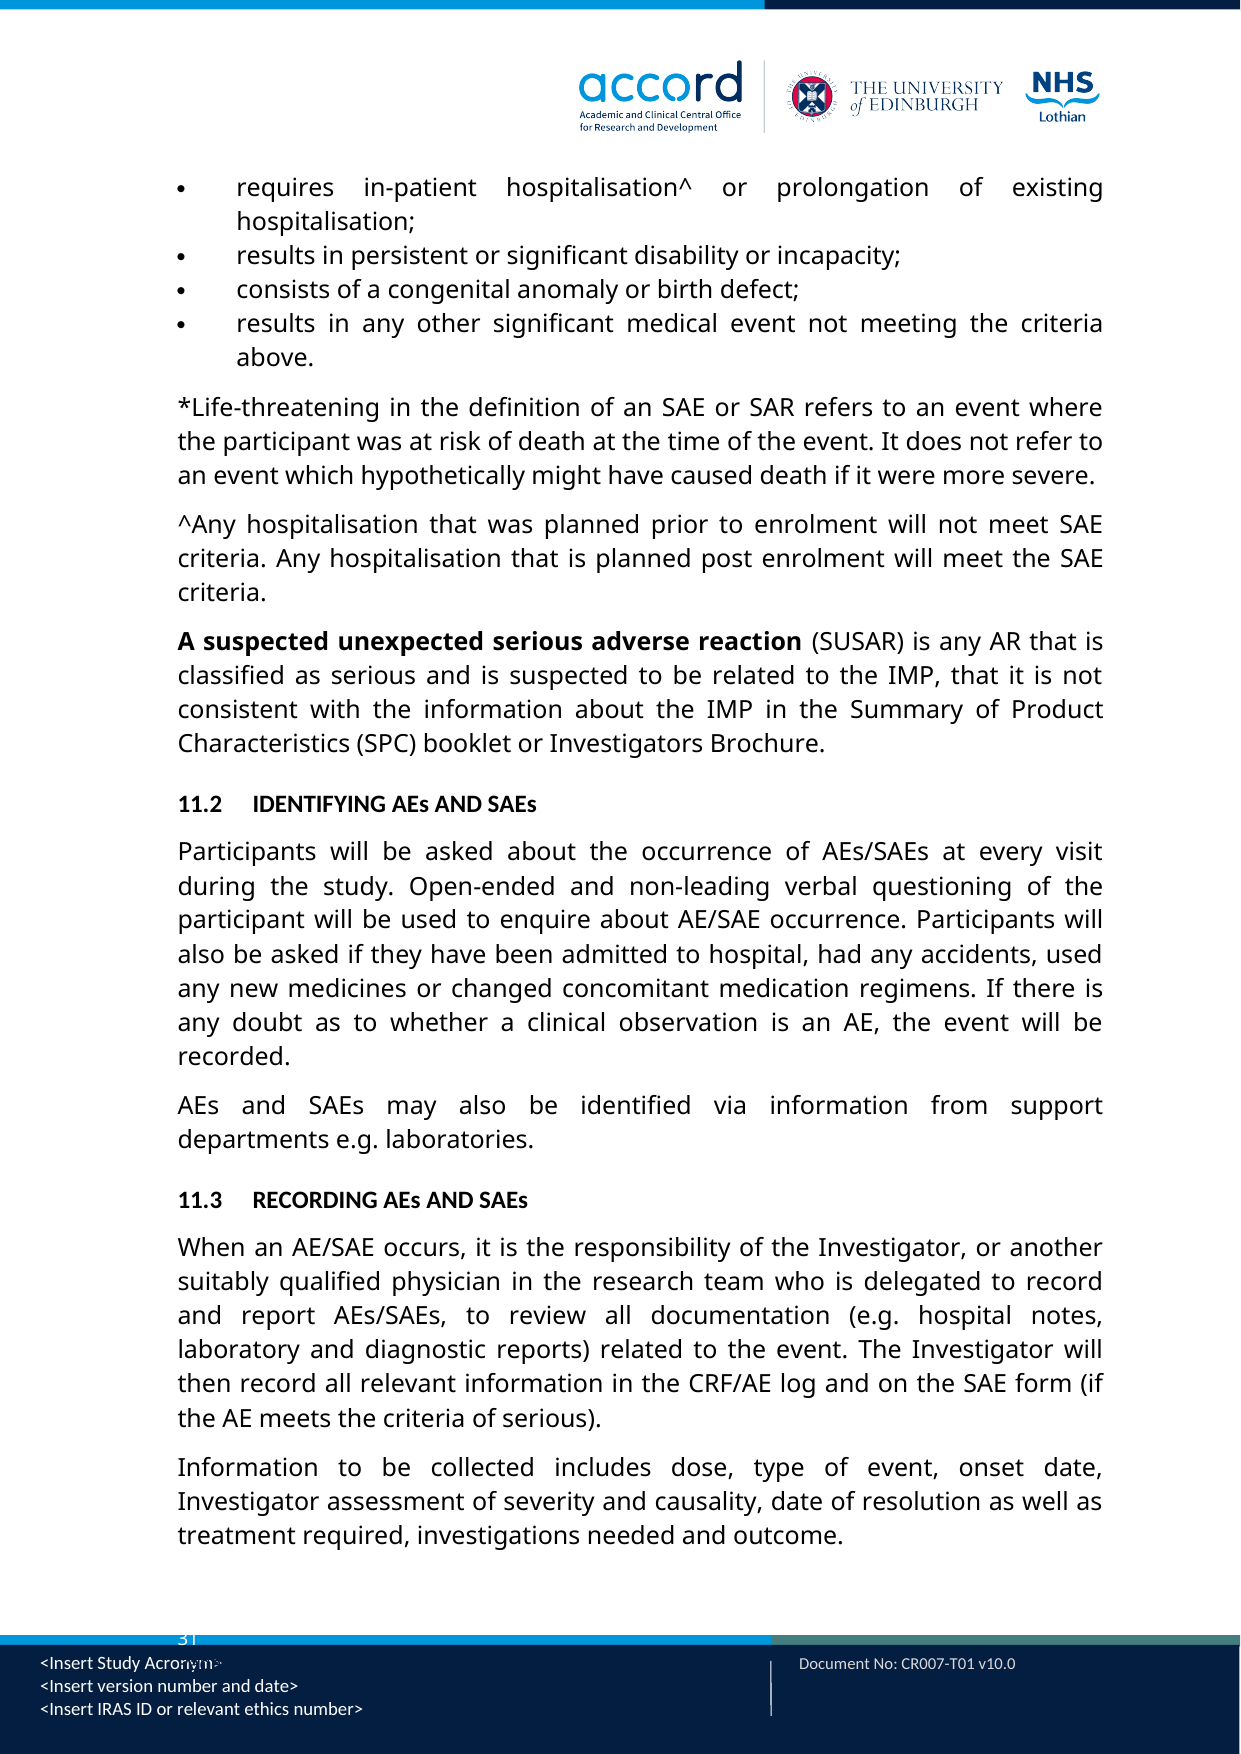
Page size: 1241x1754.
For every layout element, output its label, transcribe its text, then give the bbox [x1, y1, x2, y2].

text A suspected unexpected serious adverse reaction (SUSAR) is any AR that is classified as serious and is suspected to be related to the IMP, that it is not consistent with the information about the IMP in the Summary of Product Characteristics (SPC) booklet or Investigators Brochure. [177, 623, 1104, 760]
text ^Any hospitalisation that was planned prior to enrolment will not meet SAE criteria. Any hospitalisation that is planned post enrolment will meet the SAE criteria. [177, 506, 1104, 608]
text AEs and SAEs may also be identified via information from support departments e.g. laboratories. [177, 1087, 1104, 1156]
text When an AE/SAE occurs, it is the responsibility of the Investigator, or another suitably qualified physician in the research team who is delegated to record and report AEs/SAEs, to review all documentation (e.g. hospital notes, laboratory and diagnostic reports) related to the event. The Investigator will then record all relevant information in the CRF/AE log and on the SAE form (if the AE meets the criteria of serious). [177, 1230, 1104, 1434]
list results in any other significant medical event not meeting the criteria above. [177, 306, 1104, 374]
list results in persistent or significant disability or incapacity; [177, 238, 1104, 272]
list requires in-patient hospitalisation^ or prolongation of existing hospitalisation; [177, 170, 1104, 238]
list consists of a congenital anomaly or birth defect; [177, 272, 1104, 306]
picture [573, 53, 1105, 141]
subtitle IDENTIFYING AEs AND SAEs [177, 788, 1104, 819]
subtitle RECORDING AEs AND SAEs [177, 1184, 1104, 1215]
text Participants will be asked about the occurrence of AEs/SAEs at every visit during the study. Open-ended and non-leading verbal questioning of the participant will be used to enquire about AE/SAE occurrence. Participants will also be asked if they have been admitted to hospital, had any accidents, used any new medicines or changed concomitant medication regimens. If there is any doubt as to whether a clinical observation is an AE, the event will be recorded. [177, 834, 1104, 1072]
text Information to be collected includes dose, type of event, onset date, Investigator assessment of severity and causality, date of resolution as well as treatment required, investigations needed and outcome. [177, 1449, 1104, 1551]
text *Life-threatening in the definition of an SAE or SAR refers to an event where the participant was at risk of death at the time of the event. It does not refer to an event which hypothetically might have caused death if it were more severe. [177, 389, 1104, 491]
